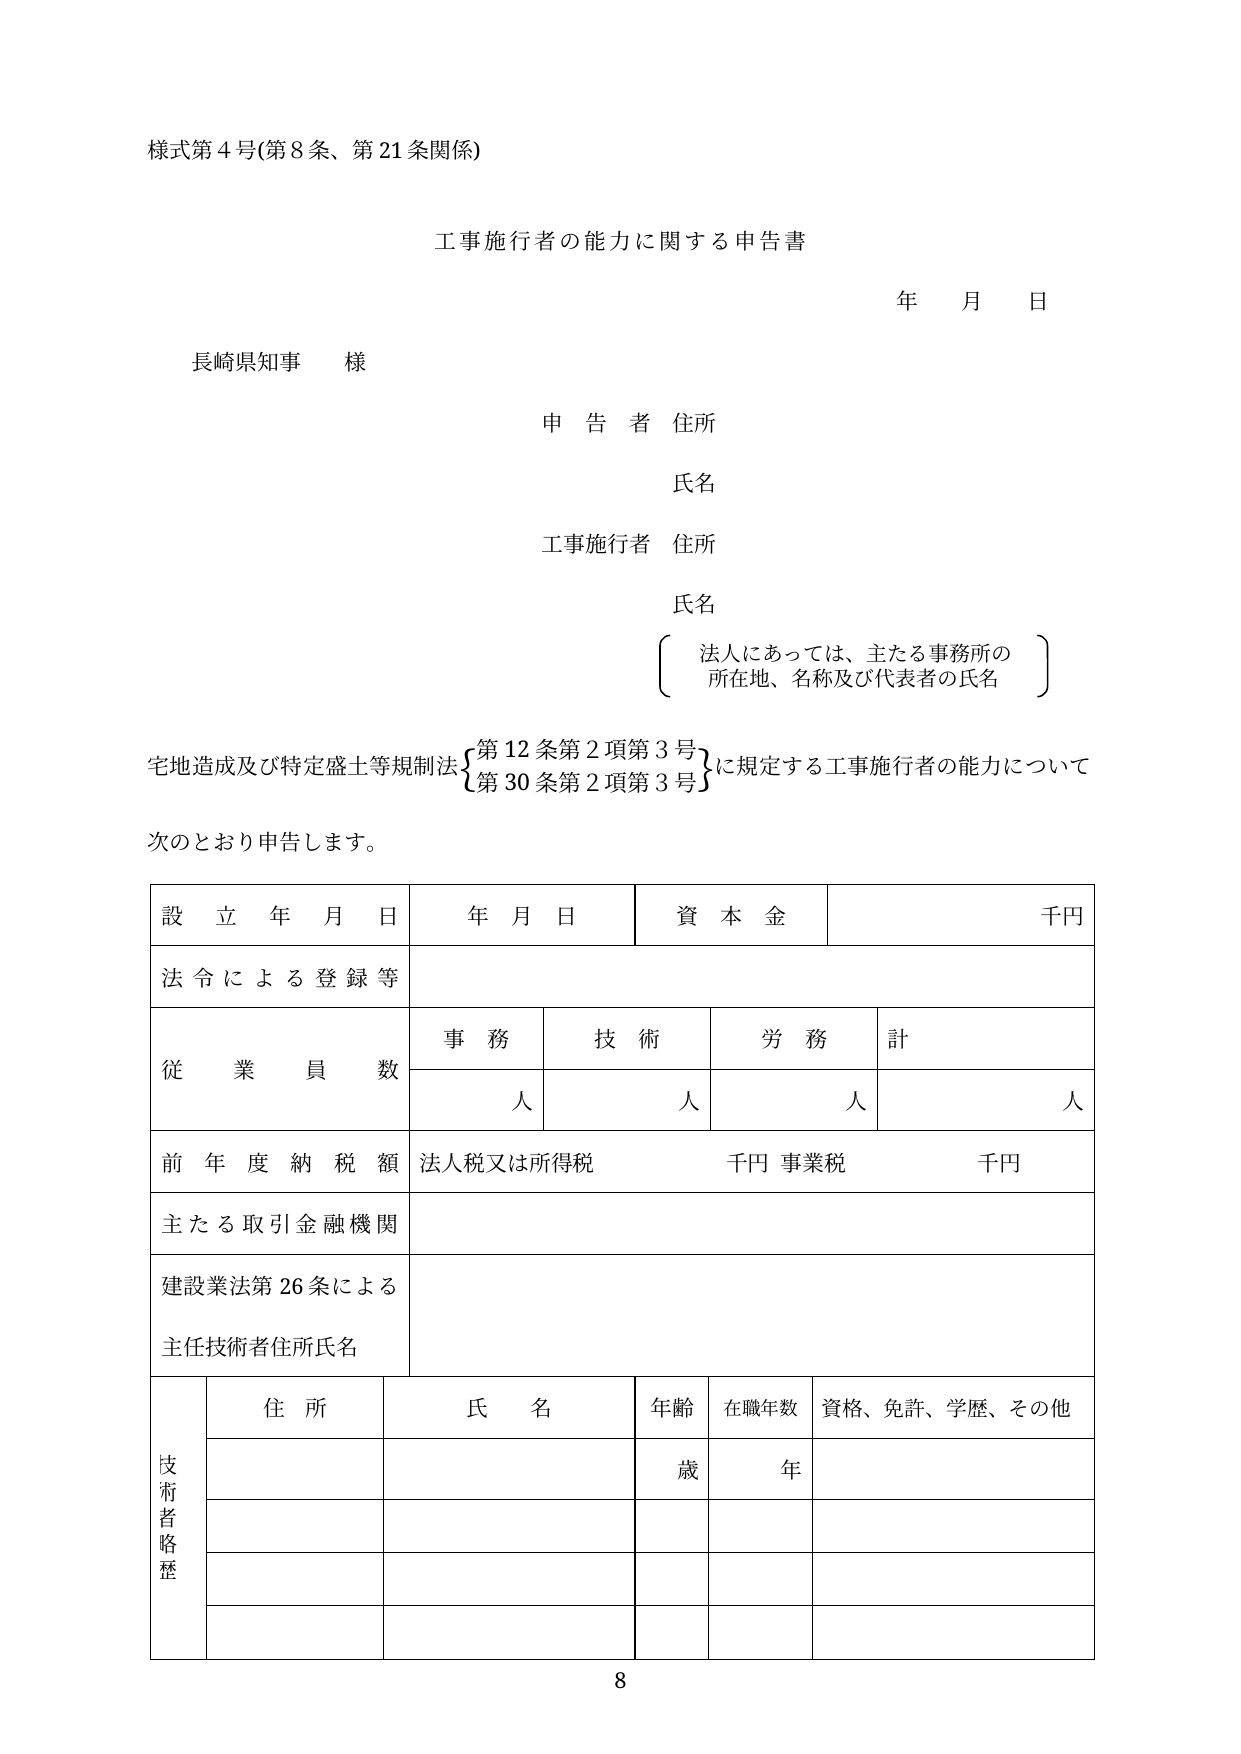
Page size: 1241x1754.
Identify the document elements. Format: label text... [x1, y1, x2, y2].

table_cell 主たる取引金融機関 [151, 1193, 409, 1253]
table_cell [207, 1606, 383, 1658]
table_cell 技術者略歴 [151, 1377, 206, 1658]
table_cell [709, 1500, 812, 1552]
table_cell 歳 [636, 1439, 708, 1499]
text 様式第４号(第８条、第21条関係) [148, 118, 1092, 179]
table_cell 年 [709, 1439, 812, 1499]
table_cell [636, 1500, 708, 1552]
table_cell [636, 1606, 708, 1658]
table_cell [207, 1553, 383, 1605]
table_cell [813, 1439, 1094, 1499]
table_cell 技 術 [544, 1008, 710, 1068]
table_header 資 本 金 [636, 885, 827, 945]
text 宅地造成及び特定盛土等規制法第12条第２項第３号第30条第２項第３号に規定する工事施行者の能力について次のとおり申告します。 [148, 719, 1092, 871]
text 工事施行者の能力に関する申告書 [148, 209, 1092, 270]
table_header 年 月 日 [410, 885, 634, 945]
table_cell 住所 [207, 1377, 383, 1437]
table_cell [410, 946, 1094, 1007]
text 工事施行者 住所 [148, 512, 1049, 573]
table_cell [410, 1255, 1094, 1376]
table_cell 在職年数 [709, 1377, 812, 1437]
table_cell 労 務 [711, 1008, 877, 1068]
table_cell 事 務 [410, 1008, 543, 1068]
table_cell [709, 1606, 812, 1658]
table_cell 氏名 [384, 1377, 634, 1437]
text 氏名 [148, 573, 1049, 634]
table_cell [384, 1500, 634, 1552]
table_cell 従業員数 [151, 1008, 409, 1130]
table_header 設立年月日 [151, 885, 409, 945]
table_cell [384, 1553, 634, 1605]
table_cell [410, 1193, 1094, 1253]
table_cell [813, 1606, 1094, 1658]
table_cell [709, 1553, 812, 1605]
table_cell 人 [878, 1070, 1094, 1130]
table_cell [636, 1553, 708, 1605]
table_header 千円 [828, 885, 1094, 945]
table_cell [207, 1500, 383, 1552]
table_cell [813, 1500, 1094, 1552]
table_cell 資格、免許、学歴、その他 [813, 1377, 1094, 1437]
table_cell 人 [544, 1070, 710, 1130]
table_cell [207, 1439, 383, 1499]
table_cell [384, 1439, 634, 1499]
text 長崎県知事 様 [148, 331, 1092, 391]
table_cell [813, 1553, 1094, 1605]
table_cell 建設業法第26条による主任技術者住所氏名 [151, 1255, 409, 1376]
table_cell 人 [410, 1070, 543, 1130]
table_cell 法人税又は所得税 千円事業税 千円 [410, 1131, 1094, 1192]
table_cell 人 [711, 1070, 877, 1130]
text 申 告 者 住所 [148, 391, 1049, 452]
text 氏名 [148, 452, 1049, 512]
table_cell 前年度納税額 [151, 1131, 409, 1192]
table_cell [384, 1606, 634, 1658]
text 年 月 日 [148, 270, 1049, 331]
table_cell 年齢 [636, 1377, 708, 1437]
table_cell 法令による登録等 [151, 946, 409, 1007]
table_cell 計 [878, 1008, 1094, 1068]
